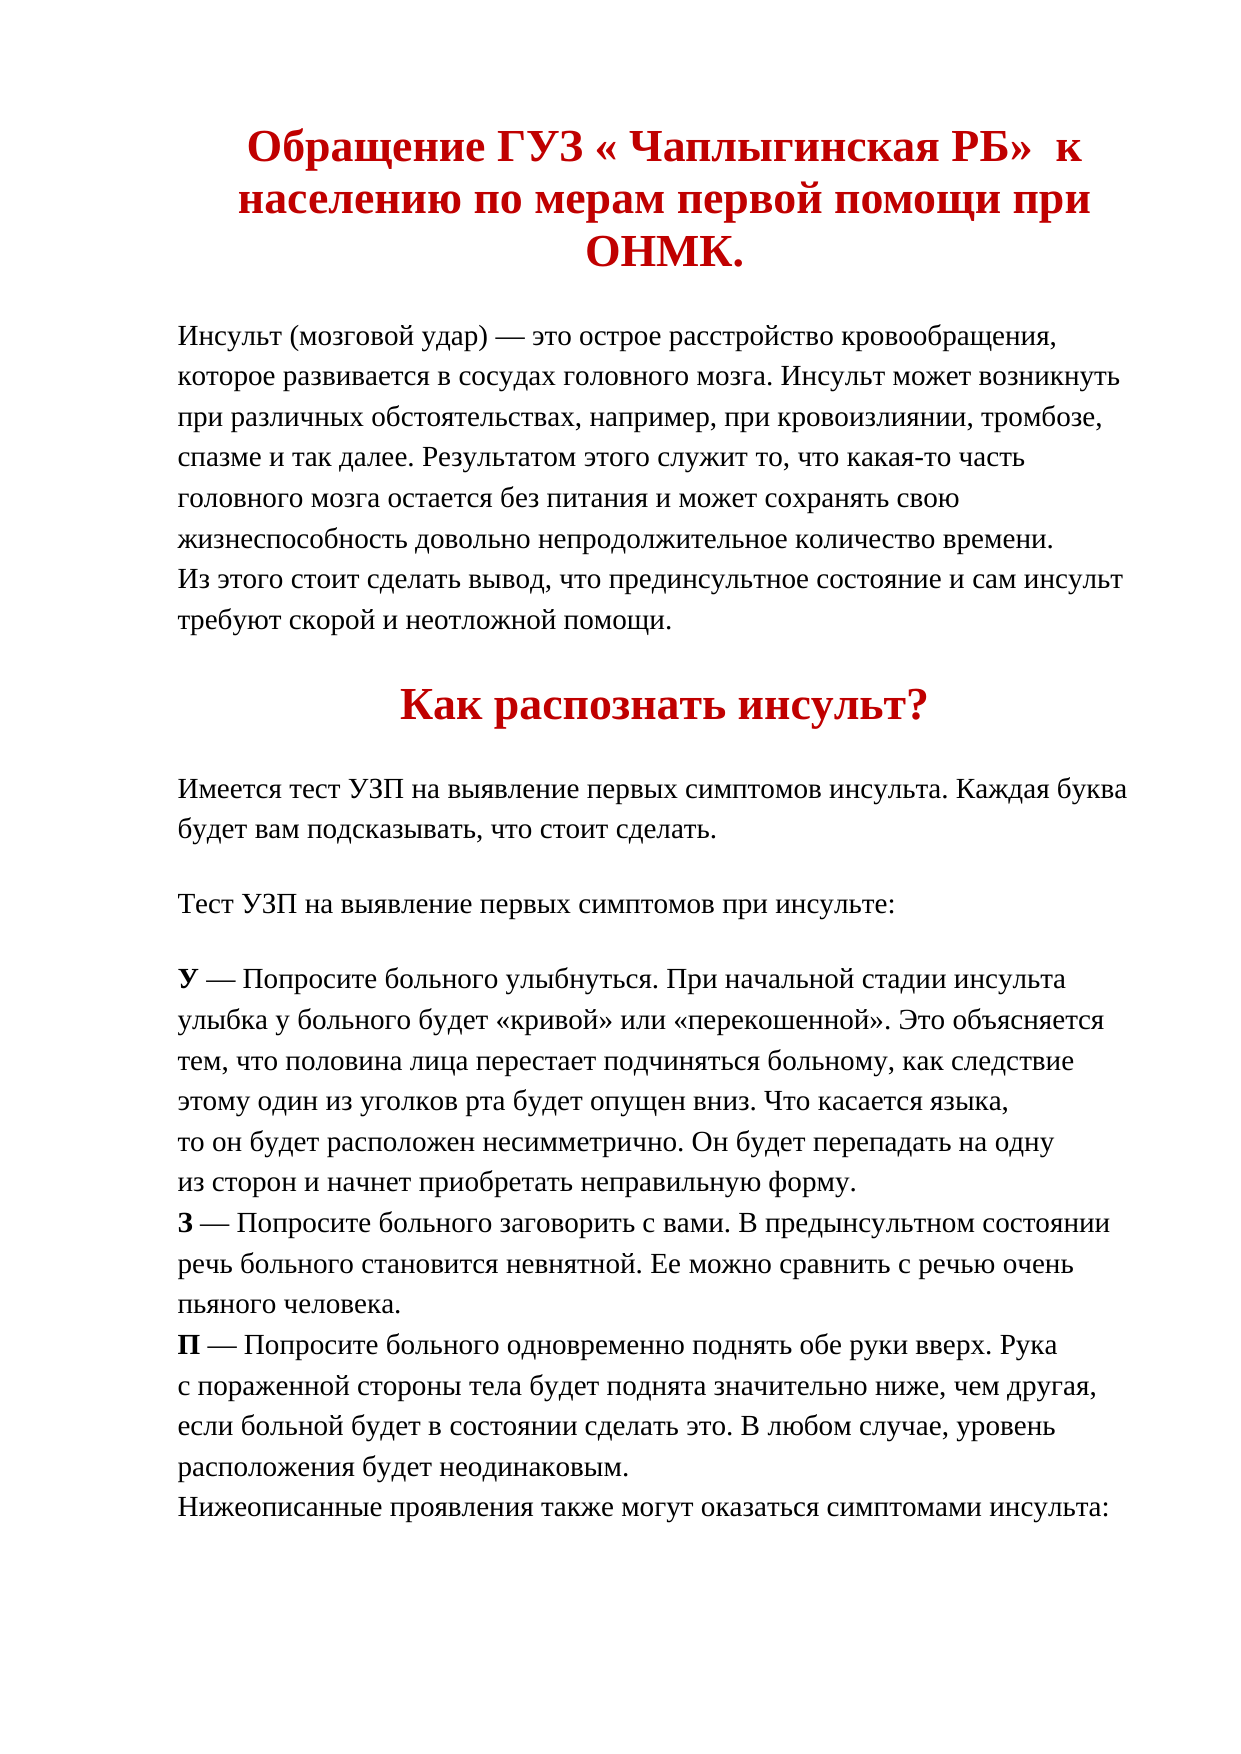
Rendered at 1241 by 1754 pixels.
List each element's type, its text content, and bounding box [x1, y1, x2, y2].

text П — Попросите больного одновременно поднять обе руки вверх. Рука с пораженной стороны тела будет поднята значительно ниже, чем другая, если больной будет в состоянии сделать это. В любом случае, уровень расположения будет неодинаковым. [177, 1320, 1152, 1482]
text Тест УЗП на выявление первых симптомов при инсульте: [177, 879, 1152, 920]
text Как распознать инсульт? [177, 670, 1152, 729]
text Нижеописанные проявления также могут оказаться симптомами инсульта: [177, 1482, 1152, 1523]
text Имеется тест УЗП на выявление первых симптомов инсульта. Каждая буква будет вам подсказывать, что стоит сделать. [177, 764, 1152, 845]
text З — Попросите больного заговорить с вами. В предынсультном состоянии речь больного становится невнятной. Ее можно сравнить с речью очень пьяного человека. [177, 1198, 1152, 1320]
text У — Попросите больного улыбнуться. При начальной стадии инсульта улыбка у больного будет «кривой» или «перекошенной». Это объясняется тем, что половина лица перестает подчиняться больному, как следствие этому один из уголков рта будет опущен вниз. Что касается языка, то он будет расположен несимметрично. Он будет перепадать на одну из сторон и начнет приобретать неправильную форму. [177, 954, 1152, 1198]
text Обращение ГУЗ « Чаплыгинская РБ» к населению по мерам первой помощи при ОНМК. [177, 118, 1152, 276]
text Инсульт (мозговой удар) — это острое расстройство кровообращения, которое развивается в сосудах головного мозга. Инсульт может возникнуть при различных обстоятельствах, например, при кровоизлиянии, тромбозе, спазме и так далее. Результатом этого служит то, что какая-то часть головного мозга остается без питания и может сохранять свою жизнеспособность довольно непродолжительное количество времени. Из этого стоит сделать вывод, что прединсультное состояние и сам инсульт требуют скорой и неотложной помощи. [177, 311, 1152, 636]
